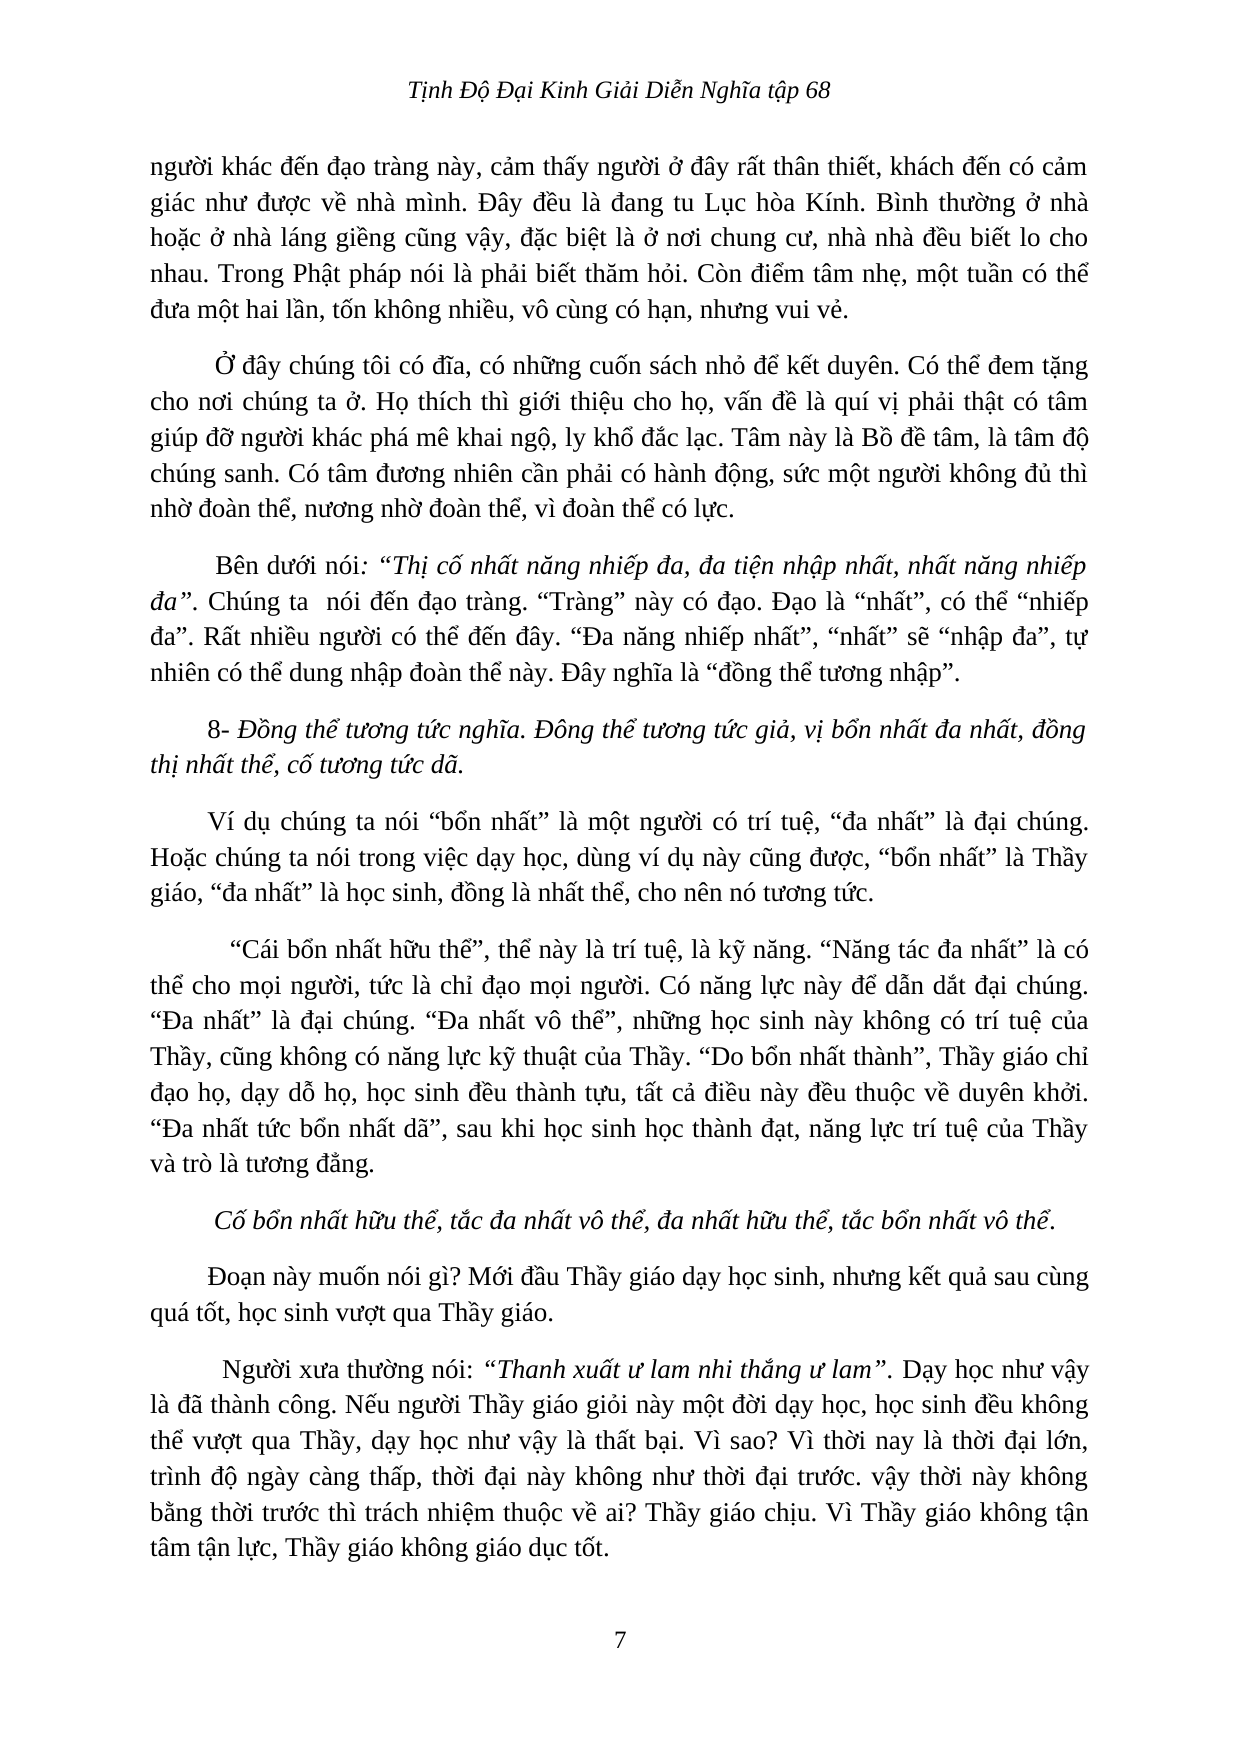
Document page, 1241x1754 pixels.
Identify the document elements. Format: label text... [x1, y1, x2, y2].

text Đoạn này muốn nói gì? Mới đầu Thầy giáo dạy học sinh, nhưng kết quả sau cùng quá tốt, học sinh vượt qua Thầy giáo. [150, 1261, 1090, 1327]
text Bên dưới nói: “Thị cố nhất năng nhiếp đa, đa tiện nhập nhất, nhất năng nhiếp đa”. Chúng ta nói đến đạo tràng. “Tràng” này có đạo. Đạo là “nhất”, có thể “nhiếp đa”. Rất nhiều người có thể đến đây. “Đa năng nhiếp nhất”, “nhất” sẽ “nhập đa”, tự nhiên có thể dung nhập đoàn thể này. Đây nghĩa là “đồng thể tương nhập”. [150, 549, 1090, 687]
text “Cái bổn nhất hữu thể”, thể này là trí tuệ, là kỹ năng. “Năng tác đa nhất” là có thể cho mọi người, tức là chỉ đạo mọi người. Có năng lực này để dẫn dắt đại chúng. “Đa nhất” là đại chúng. “Đa nhất vô thể”, những học sinh này không có trí tuệ của Thầy, cũng không có năng lực kỹ thuật của Thầy. “Do bổn nhất thành”, Thầy giáo chỉ đạo họ, dạy dỗ họ, học sinh đều thành tựu, tất cả điều này đều thuộc về duyên khởi. “Đa nhất tức bổn nhất dã”, sau khi học sinh học thành đạt, năng lực trí tuệ của Thầy và trò là tương đẳng. [150, 933, 1090, 1178]
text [150, 150, 1090, 324]
text Ở đây chúng tôi có đĩa, có những cuốn sách nhỏ để kết duyên. Có thể đem tặng cho nơi chúng ta ở. Họ thích thì giới thiệu cho họ, vấn đề là quí vị phải thật có tâm giúp đỡ người khác phá mê khai ngộ, ly khổ đắc lạc. Tâm này là Bồ đề tâm, là tâm độ chúng sanh. Có tâm đương nhiên cần phải có hành động, sức một người không đủ thì nhờ đoàn thể, nương nhờ đoàn thể, vì đoàn thể có lực. [150, 349, 1090, 523]
text Ví dụ chúng ta nói “bổn nhất” là một người có trí tuệ, “đa nhất” là đại chúng. Hoặc chúng ta nói trong việc dạy học, dùng ví dụ này cũng được, “bổn nhất” là Thầy giáo, “đa nhất” là học sinh, đồng là nhất thể, cho nên nó tương tức. [150, 805, 1090, 908]
text 8- Đồng thể tương tức nghĩa. Đông thể tương tức giả, vị bổn nhất đa nhất, đồng thị nhất thể, cố tương tức dã. [150, 713, 1090, 779]
text Cố bổn nhất hữu thể, tắc đa nhất vô thể, đa nhất hữu thể, tắc bổn nhất vô thể. [150, 1204, 1090, 1235]
text Người xưa thường nói: “Thanh xuất ư lam nhi thắng ư lam”. Dạy học như vậy là đã thành công. Nếu người Thầy giáo giỏi này một đời dạy học, học sinh đều không thể vượt qua Thầy, dạy học như vậy là thất bại. Vì sao? Vì thời nay là thời đại lớn, trình độ ngày càng thấp, thời đại này không như thời đại trước. vậy thời này không bằng thời trước thì trách nhiệm thuộc về ai? Thầy giáo chịu. Vì Thầy giáo không tận tâm tận lực, Thầy giáo không giáo dục tốt. [150, 1353, 1090, 1563]
